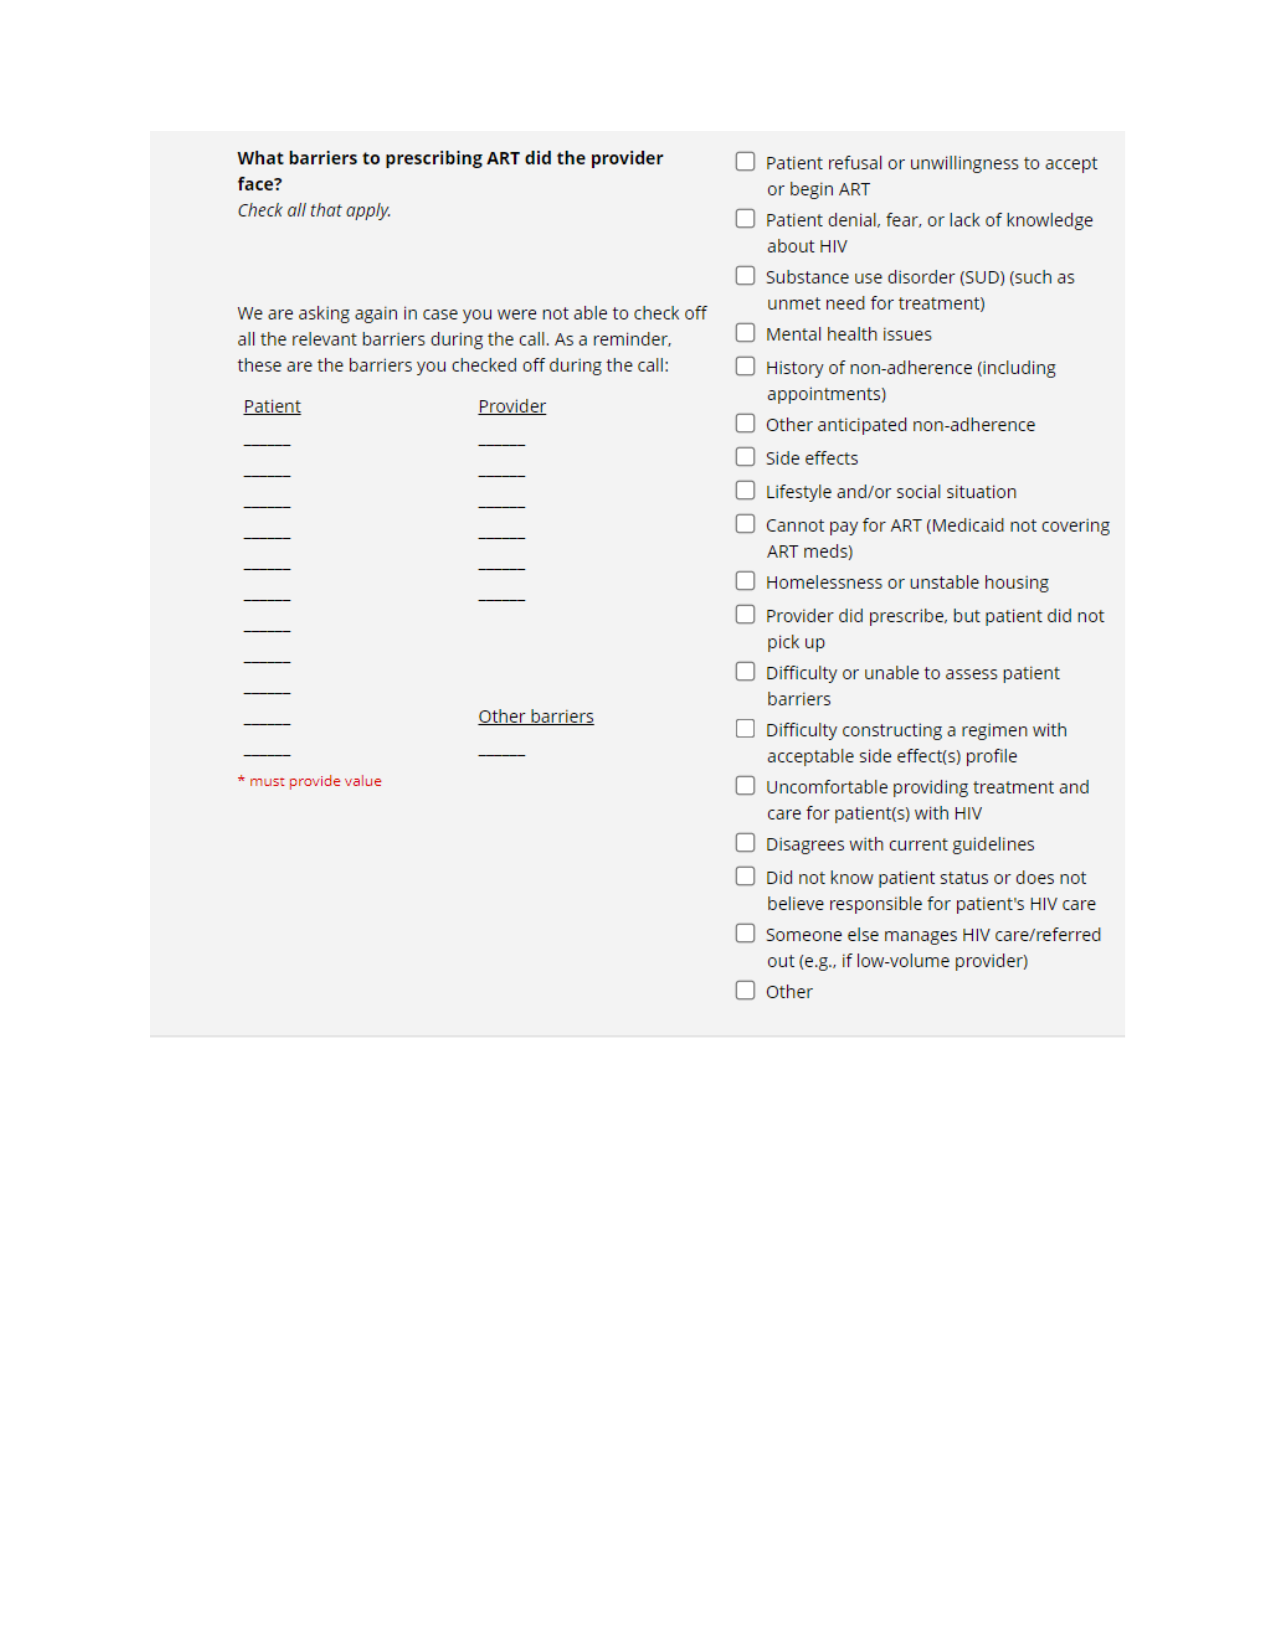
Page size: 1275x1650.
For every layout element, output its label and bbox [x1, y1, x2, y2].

picture [150, 131, 1125, 1038]
